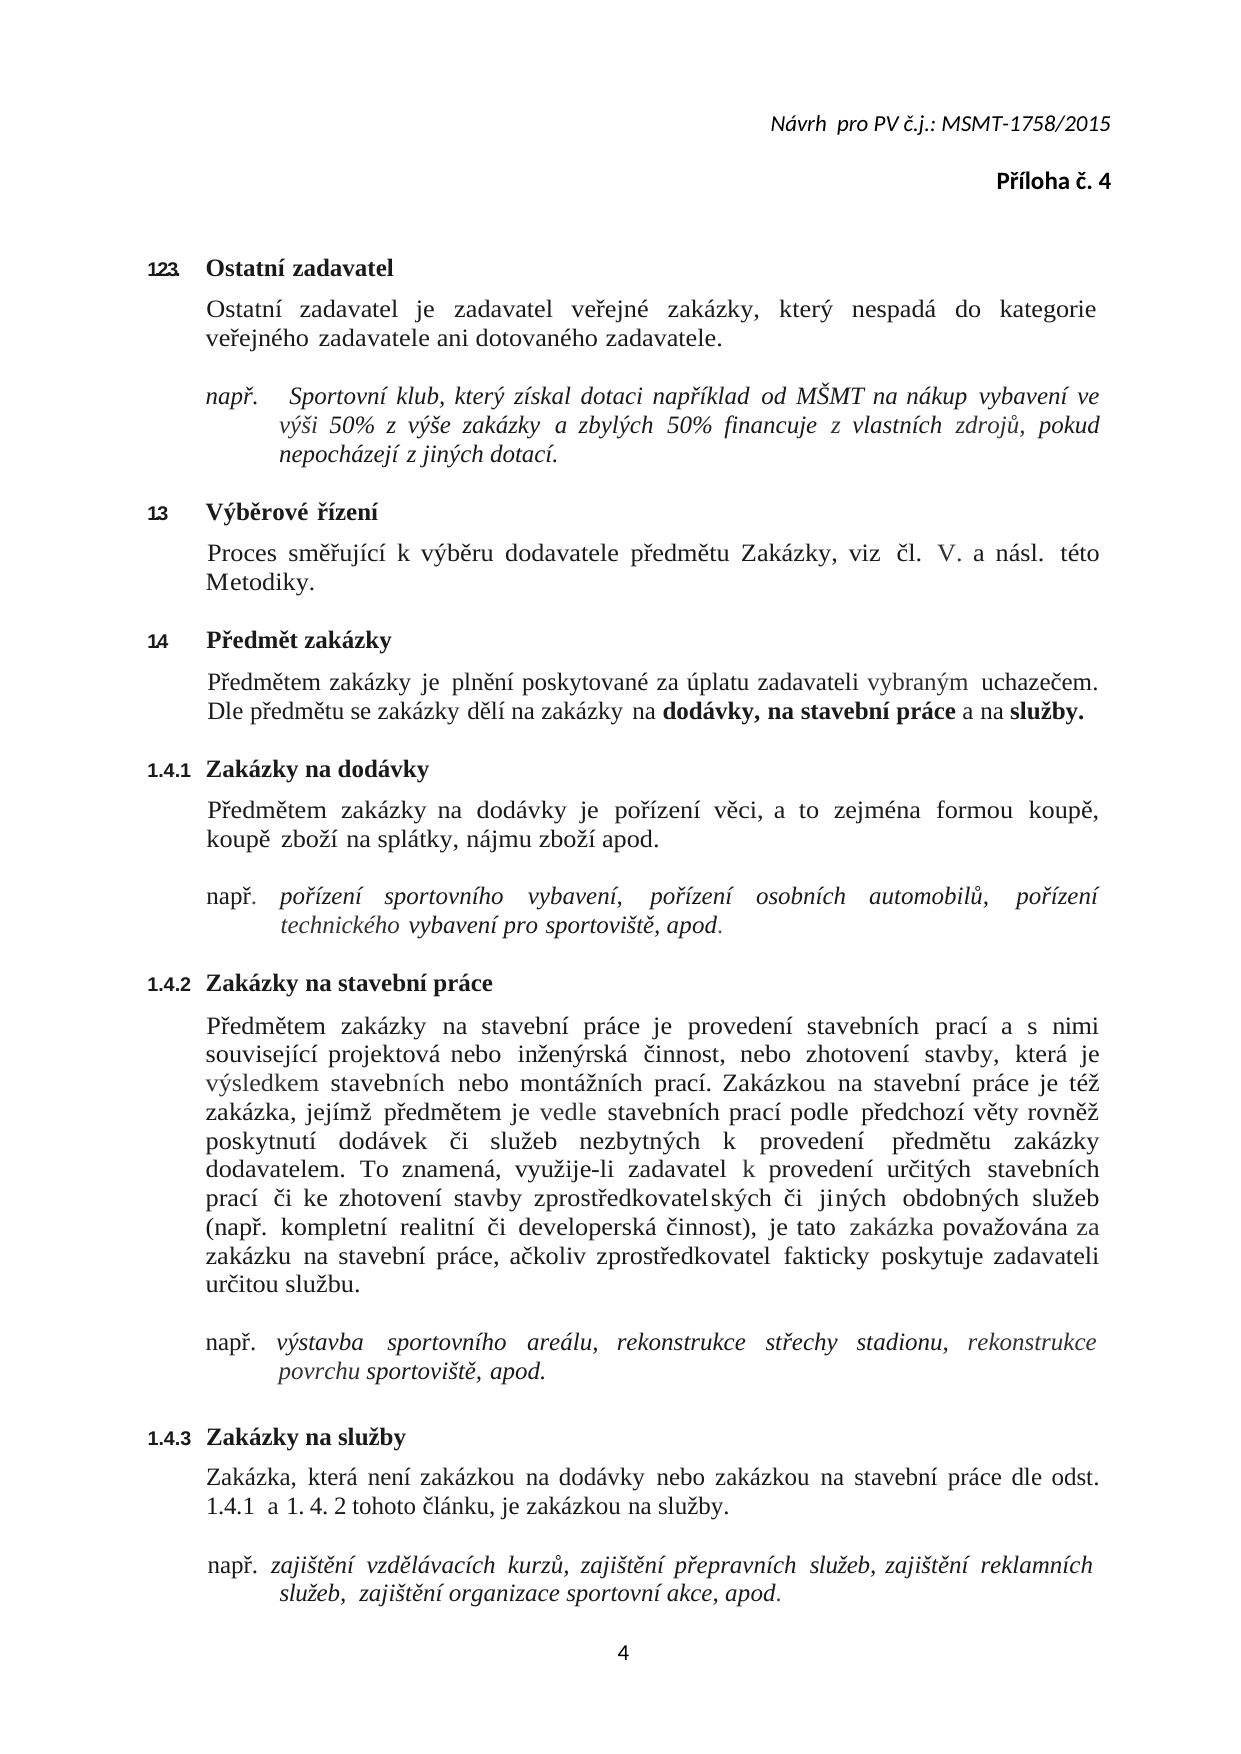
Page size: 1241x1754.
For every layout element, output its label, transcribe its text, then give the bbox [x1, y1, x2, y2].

text např. výstavba sportovního areálu, rekonstrukce střechy stadionu, rekonstrukce povrchu sportoviště, apod. [205, 1327, 1097, 1384]
list Zakázky na služby [147, 1422, 1111, 1451]
text např. Sportovní klub, který získal dotaci například od MŠMT na nákup vybavení ve výši 50% z výše zakázky a zbylých 50% financuje z vlastních zdrojů, pokud nepocházejí z jiných dotací. [205, 381, 1100, 467]
text Ostatní zadavatel je zadavatel veřejné zakázky, který nespadá do kategorie veřejného zadavatele ani dotovaného zadavatele. [205, 294, 1097, 352]
text např. zajištění vzdělávacích kurzů, zajištění přepravních služeb, zajištění reklamních služeb, zajištění organizace sportovní akce, apod. [207, 1550, 1093, 1607]
list Zakázky na dodávky [147, 754, 1111, 782]
text např. pořízení sportovního vybavení, pořízení osobních automobilů, pořízení technického vybavení pro sportoviště, apod. [206, 881, 1098, 939]
text Zakázka, která není zakázkou na dodávky nebo zakázkou na stavební práce dle odst. 1.4.1 a 1. 4. 2 tohoto článku, je zakázkou na služby. [206, 1462, 1099, 1520]
text Předmětem zakázky na stavební práce je provedení stavebních prací a s nimi související projektová nebo inženýrská činnost, nebo zhotovení stavby, která je výsledkem stavebních nebo montážních prací. Zakázkou na stavební práce je též zakázka, jejímž předmětem je vedle stavebních prací podle předchozí věty rovněž poskytnutí dodávek či služeb nezbytných k provedení předmětu zakázky dodavatelem. To znamená, využije-li zadavatel k provedení určitých stavebních prací či ke zhotovení stavby zprostředkovatelských či jiných obdobných služeb (např. kompletní realitní či developerská činnost), je tato zakázka považována za zakázku na stavební práce, ačkoliv zprostředkovatel fakticky poskytuje zadavateli určitou službu. [205, 1011, 1099, 1298]
list Předmět zakázky [147, 625, 1111, 654]
list Zakázky na stavební práce [147, 968, 1111, 997]
text Proces směřující k výběru dodavatele předmětu Zakázky, viz čl. V. a násl. této Metodiky. [205, 538, 1100, 596]
list Ostatní zadavatel [147, 253, 1111, 282]
list Výběrové řízení [147, 497, 1111, 526]
text Předmětem zakázky na dodávky je pořízení věci, a to zejména formou koupě, koupě zboží na splátky, nájmu zboží apod. [206, 795, 1099, 853]
text Předmětem zakázky je plnění poskytované za úplatu zadavateli vybraným uchazečem. Dle předmětu se zakázky dělí na zakázky na dodávky, na stavební práce a na služby. [207, 667, 1098, 725]
